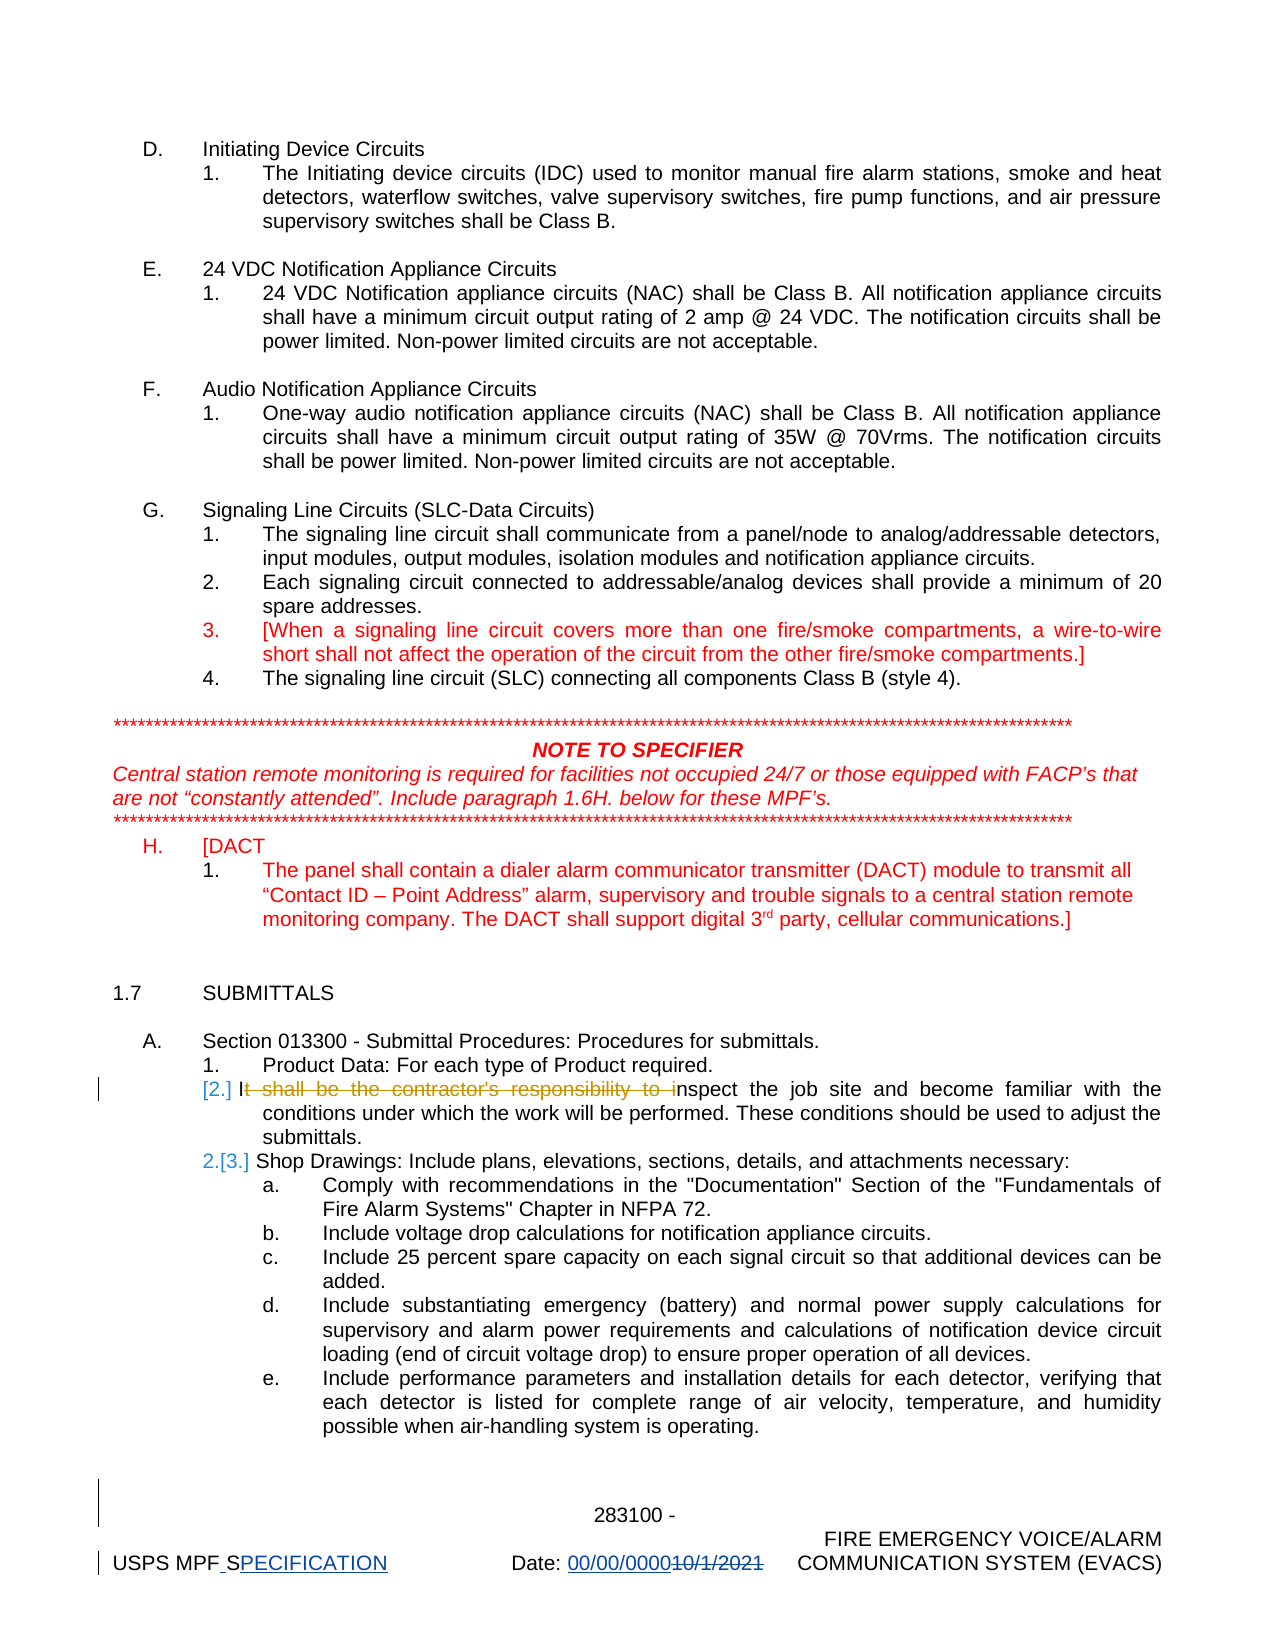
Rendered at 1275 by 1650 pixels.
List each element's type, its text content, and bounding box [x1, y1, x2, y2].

text 24 VDC Notification appliance circuits (NAC) shall be Class B. All notification appliance circuits shall have a minimum circuit output rating of 2 amp @ 24 VDC. The notification circuits shall be power limited. Non-power limited circuits are not acceptable. [202, 281, 1162, 353]
text Inspect the job site and become familiar with the conditions under which the work will be performed. These conditions should be used to adjust the submittals. [202, 1077, 1162, 1149]
text Shop Drawings: Include plans, elevations, sections, details, and attachments necessary: [202, 1149, 1162, 1173]
text Section 013300 - Submittal Procedures: Procedures for submittals. [142, 1029, 1162, 1053]
text The panel shall contain a dialer alarm communicator transmitter (DACT) module to transmit all “Contact ID – Point Address” alarm, supervisory and trouble signals to a central station remote monitoring company. The DACT shall support digital 3rd party, cellular communications.] [202, 858, 1162, 931]
text Include voltage drop calculations for notification appliance circuits. [262, 1221, 1162, 1245]
text ************************************************************************************************************************ [112, 714, 1162, 738]
text Audio Notification Appliance Circuits [142, 377, 1162, 401]
text ************************************************************************************************************************ [112, 810, 1162, 834]
text Include 25 percent spare capacity on each signal circuit so that additional devices can be added. [262, 1245, 1162, 1293]
text The signaling line circuit (SLC) connecting all components Class B (style 4). [202, 666, 1162, 690]
text Include performance parameters and installation details for each detector, verifying that each detector is listed for complete range of air velocity, temperature, and humidity possible when air-handling system is operating. [262, 1366, 1162, 1438]
text Include substantiating emergency (battery) and normal power supply calculations for supervisory and alarm power requirements and calculations of notification device circuit loading (end of circuit voltage drop) to ensure proper operation of all devices. [262, 1293, 1162, 1366]
text Each signaling circuit connected to addressable/analog devices shall provide a minimum of 20 spare addresses. [202, 570, 1162, 618]
text The Initiating device circuits (IDC) used to monitor manual fire alarm stations, smoke and heat detectors, waterflow switches, valve supervisory switches, fire pump functions, and air pressure supervisory switches shall be Class B. [202, 161, 1162, 233]
text 24 VDC Notification Appliance Circuits [142, 257, 1162, 281]
text SUBMITTALS [112, 981, 1162, 1005]
text The signaling line circuit shall communicate from a panel/node to analog/addressable detectors, input modules, output modules, isolation modules and notification appliance circuits. [202, 522, 1162, 570]
text [DACT [142, 834, 1162, 858]
text [When a signaling line circuit covers more than one fire/smoke compartments, a wire-to-wire short shall not affect the operation of the circuit from the other fire/smoke compartments.] [202, 618, 1162, 666]
text Comply with recommendations in the "Documentation" Section of the "Fundamentals of Fire Alarm Systems" Chapter in NFPA 72. [262, 1173, 1162, 1221]
text One-way audio notification appliance circuits (NAC) shall be Class B. All notification appliance circuits shall have a minimum circuit output rating of 35W @ 70Vrms. The notification circuits shall be power limited. Non-power limited circuits are not acceptable. [202, 401, 1162, 473]
text Product Data: For each type of Product required. [202, 1053, 1162, 1077]
text NOTE TO SPECIFIER [112, 738, 1162, 762]
text Central station remote monitoring is required for facilities not occupied 24/7 or those equipped with FACP’s that are not “constantly attended”. Include paragraph 1.6H. below for these MPF’s. [112, 762, 1162, 810]
text Initiating Device Circuits [142, 137, 1162, 161]
text Signaling Line Circuits (SLC-Data Circuits) [142, 497, 1162, 522]
